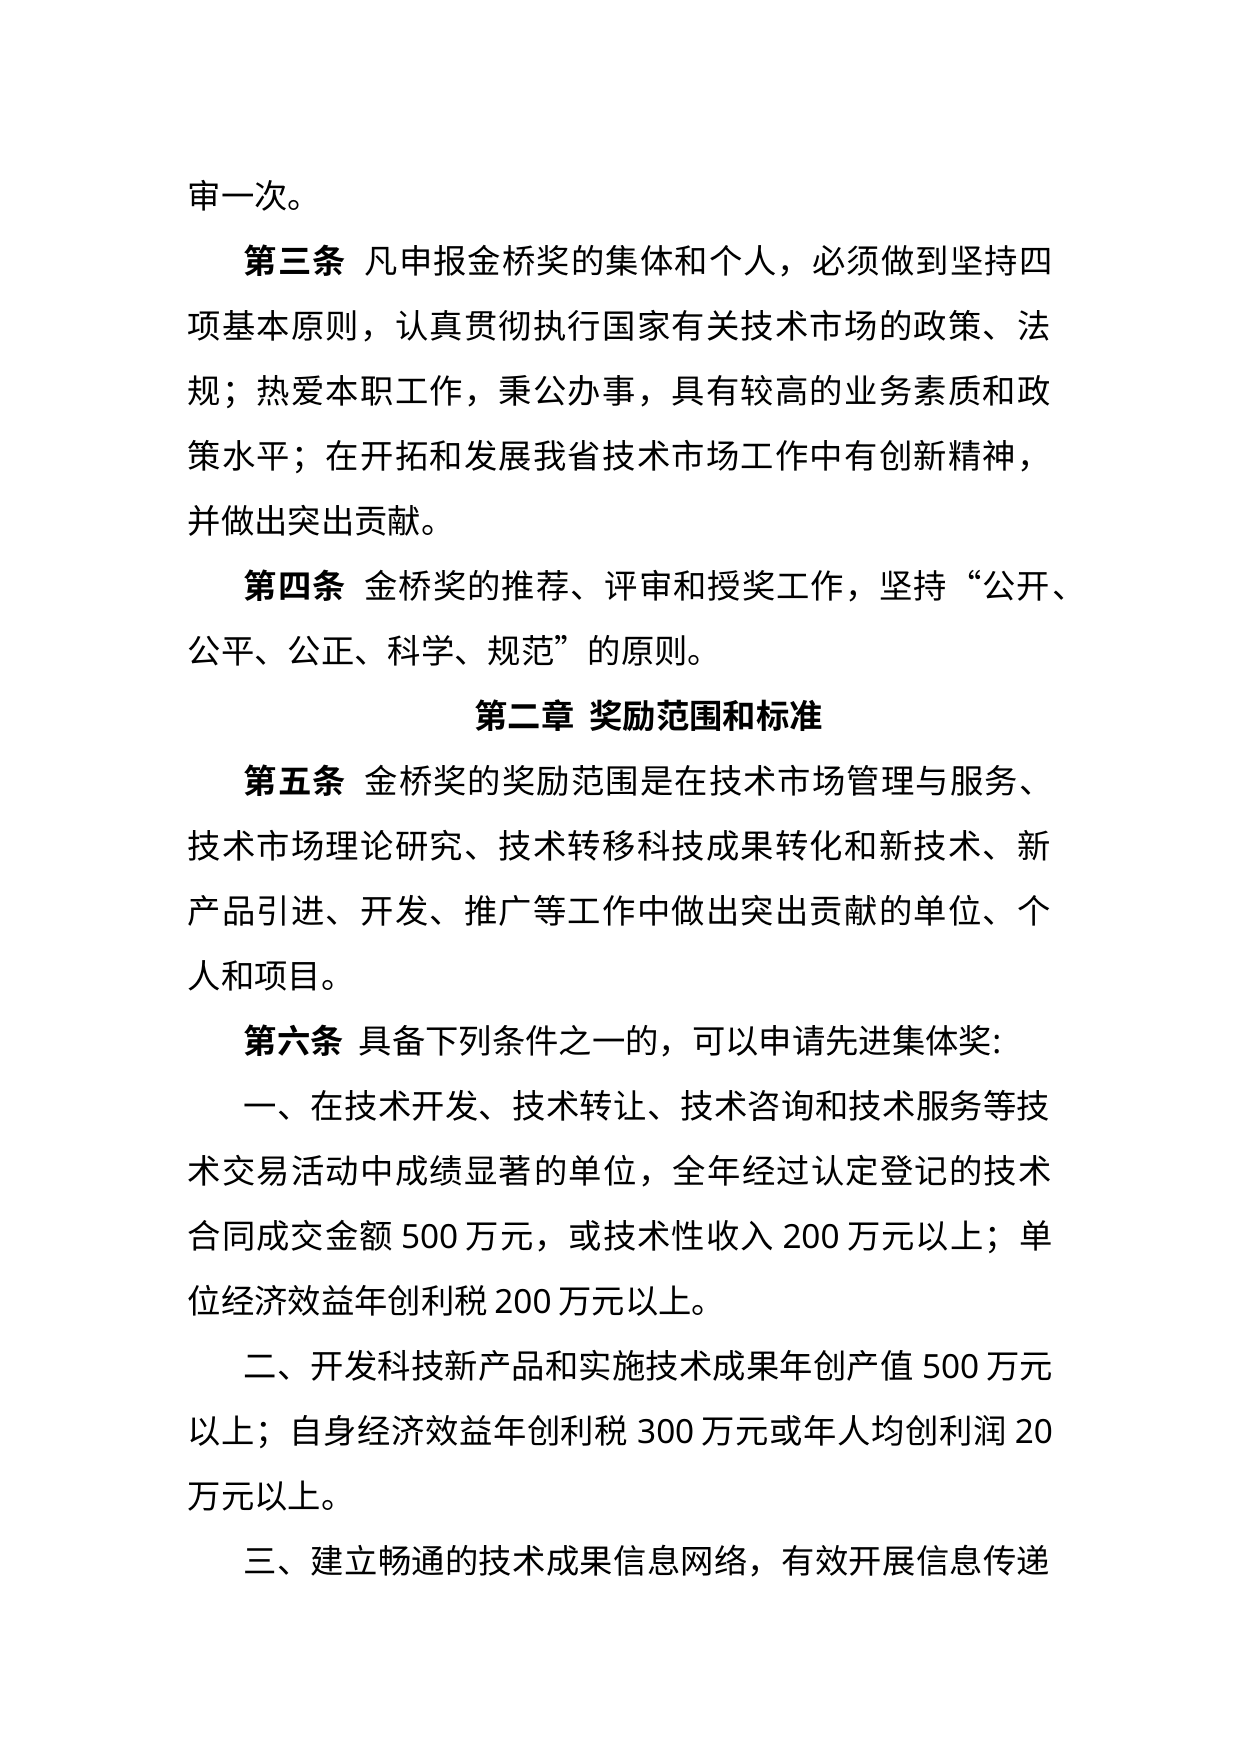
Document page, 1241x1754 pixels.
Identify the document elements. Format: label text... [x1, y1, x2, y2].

text 第五条 金桥奖的奖励范围是在技术市场管理与服务、技术市场理论研究、技术转移科技成果转化和新技术、新产品引进、开发、推广等工作中做出突出贡献的单位、个人和项目。 [187, 747, 1053, 1007]
text 第六条 具备下列条件之一的，可以申请先进集体奖: [187, 1007, 1053, 1072]
text 第三条 凡申报金桥奖的集体和个人，必须做到坚持四项基本原则，认真贯彻执行国家有关技术市场的政策、法规；热爱本职工作，秉公办事，具有较高的业务素质和政策水平；在开拓和发展我省技术市场工作中有创新精神，并做出突出贡献。 [187, 227, 1053, 552]
text 第二章 奖励范围和标准 [187, 682, 1053, 747]
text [187, 162, 1053, 227]
text 二、开发科技新产品和实施技术成果年创产值500万元以上；自身经济效益年创利税300万元或年人均创利润20万元以上。 [187, 1332, 1053, 1527]
text 一、在技术开发、技术转让、技术咨询和技术服务等技术交易活动中成绩显著的单位，全年经过认定登记的技术合同成交金额500万元，或技术性收入200万元以上；单位经济效益年创利税200万元以上。 [187, 1072, 1053, 1332]
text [187, 1527, 1053, 1592]
text 第四条 金桥奖的推荐、评审和授奖工作，坚持“公开、公平、公正、科学、规范”的原则。 [187, 552, 1053, 682]
